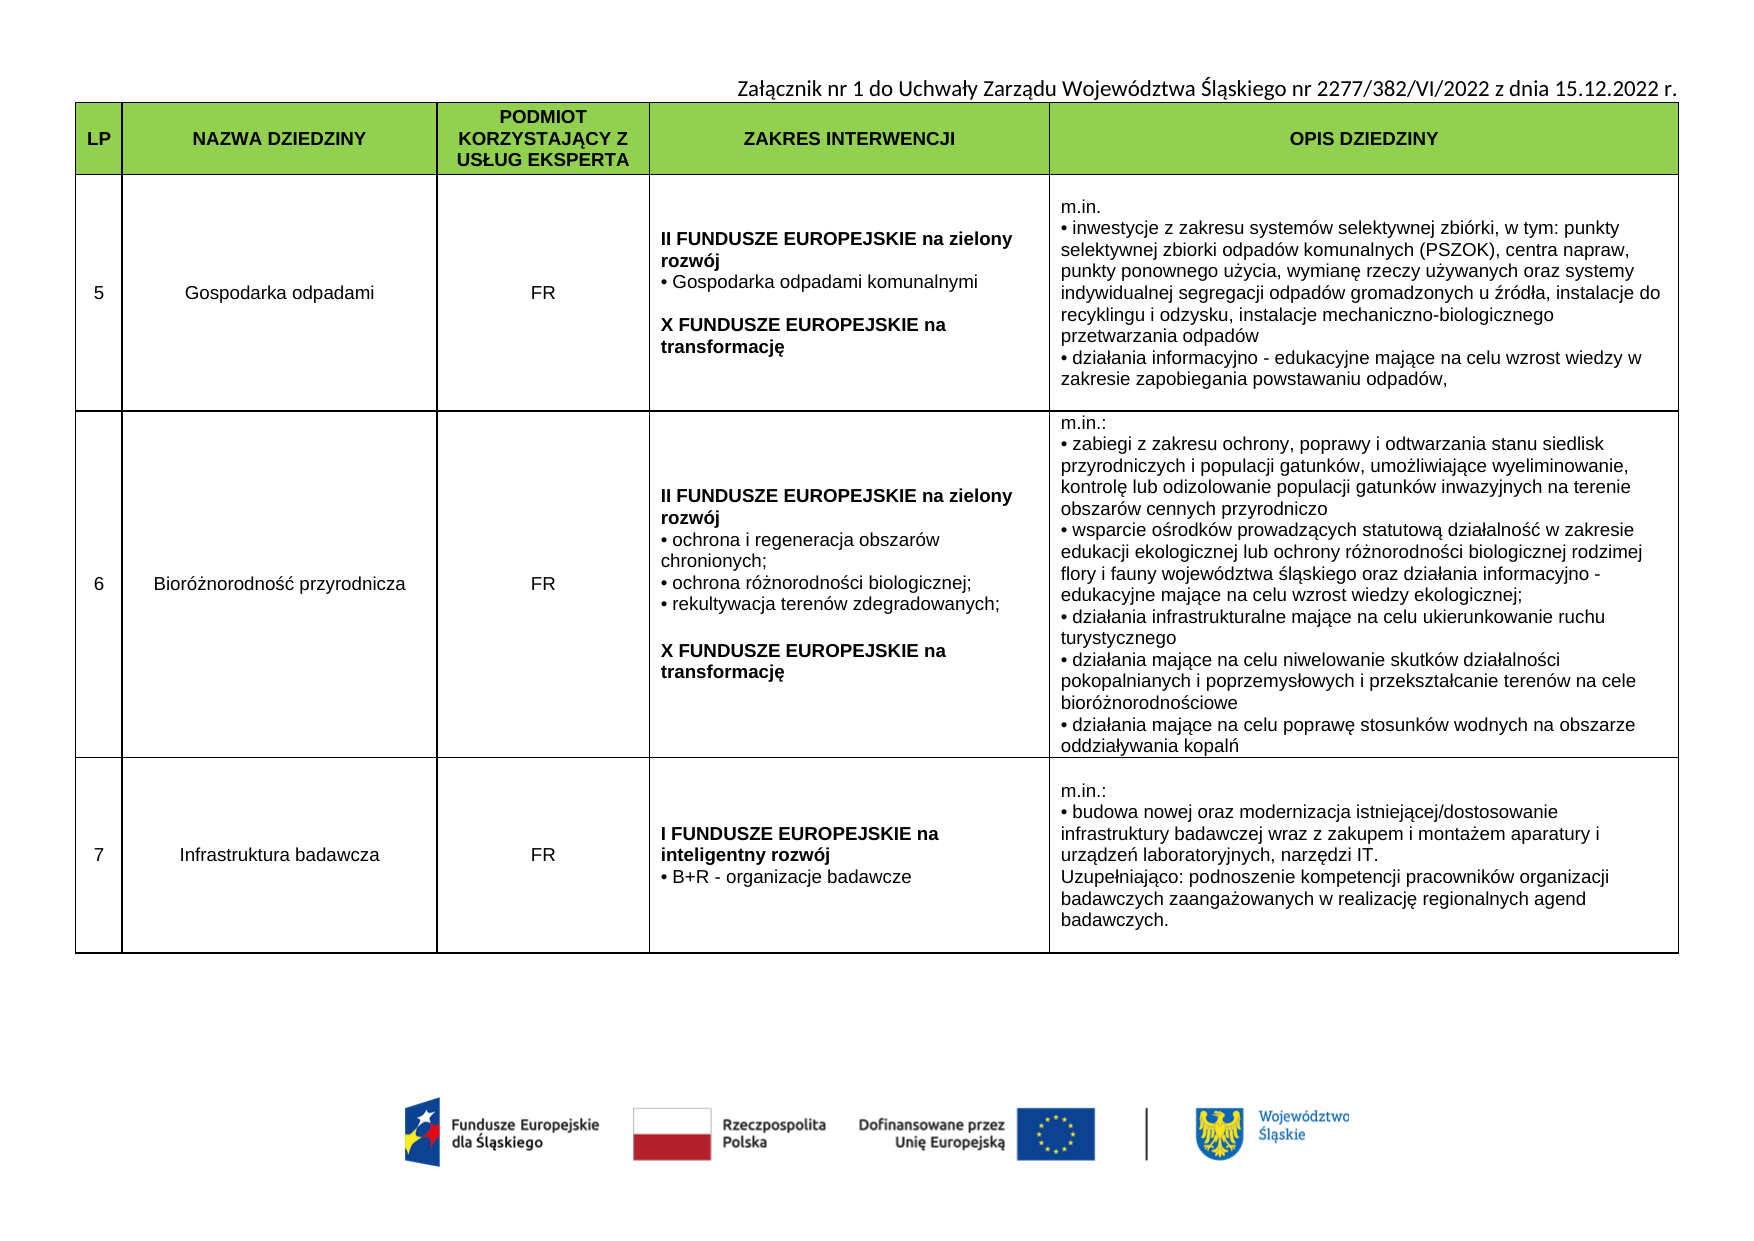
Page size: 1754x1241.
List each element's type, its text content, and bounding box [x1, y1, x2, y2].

picture [405, 1097, 1349, 1167]
table_cell Gospodarka odpadami [123, 175, 436, 410]
table_header LP [76, 103, 121, 174]
table_cell m.in.: • budowa nowej oraz modernizacja istniejącej/dostosowanie infrastruktury badawczej wraz z zakupem i montażem aparatury i urządzeń laboratoryjnych, narzędzi IT. Uzupełniająco: podnoszenie kompetencji pracowników organizacji badawczych zaangażowanych w realizację regionalnych agend badawczych. [1050, 758, 1678, 952]
table_cell m.in.: • zabiegi z zakresu ochrony, poprawy i odtwarzania stanu siedlisk przyrodniczych i populacji gatunków, umożliwiające wyeliminowanie, kontrolę lub odizolowanie populacji gatunków inwazyjnych na terenie obszarów cennych przyrodniczo • wsparcie ośrodków prowadzących statutową działalność w zakresie edukacji ekologicznej lub ochrony różnorodności biologicznej rodzimej flory i fauny województwa śląskiego oraz działania informacyjno - edukacyjne mające na celu wzrost wiedzy ekologicznej; • działania infrastrukturalne mające na celu ukierunkowanie ruchu turystycznego • działania mające na celu niwelowanie skutków działalności pokopalnianych i poprzemysłowych i przekształcanie terenów na cele bioróżnorodnościowe • działania mające na celu poprawę stosunków wodnych na obszarze oddziaływania kopalń [1050, 412, 1678, 756]
table_header OPIS DZIEDZINY [1050, 103, 1678, 174]
table_cell Infrastruktura badawcza [123, 758, 436, 952]
table_cell 7 [76, 758, 121, 952]
table_cell II FUNDUSZE EUROPEJSKIE na zielony rozwój • Gospodarka odpadami komunalnymi X FUNDUSZE EUROPEJSKIE na transformację [650, 175, 1049, 410]
table_cell 5 [76, 175, 121, 410]
table_cell FR [438, 412, 649, 756]
table_cell I FUNDUSZE EUROPEJSKIE na inteligentny rozwój • B+R - organizacje badawcze [650, 758, 1049, 952]
table_cell II FUNDUSZE EUROPEJSKIE na zielony rozwój • ochrona i regeneracja obszarów chronionych; • ochrona różnorodności biologicznej; • rekultywacja terenów zdegradowanych; X FUNDUSZE EUROPEJSKIE na transformację [650, 412, 1049, 756]
table_cell FR [438, 175, 649, 410]
table_cell Bioróżnorodność przyrodnicza [123, 412, 436, 756]
table_header NAZWA DZIEDZINY [123, 103, 436, 174]
table_cell FR [438, 758, 649, 952]
table_header PODMIOT KORZYSTAJĄCY Z USŁUG EKSPERTA [438, 103, 649, 174]
table_cell 6 [76, 412, 121, 756]
table_header ZAKRES INTERWENCJI [650, 103, 1049, 174]
table_cell m.in. • inwestycje z zakresu systemów selektywnej zbiórki, w tym: punkty selektywnej zbiorki odpadów komunalnych (PSZOK), centra napraw, punkty ponownego użycia, wymianę rzeczy używanych oraz systemy indywidualnej segregacji odpadów gromadzonych u źródła, instalacje do recyklingu i odzysku, instalacje mechaniczno-biologicznego przetwarzania odpadów • działania informacyjno - edukacyjne mające na celu wzrost wiedzy w zakresie zapobiegania powstawaniu odpadów, [1050, 175, 1678, 410]
